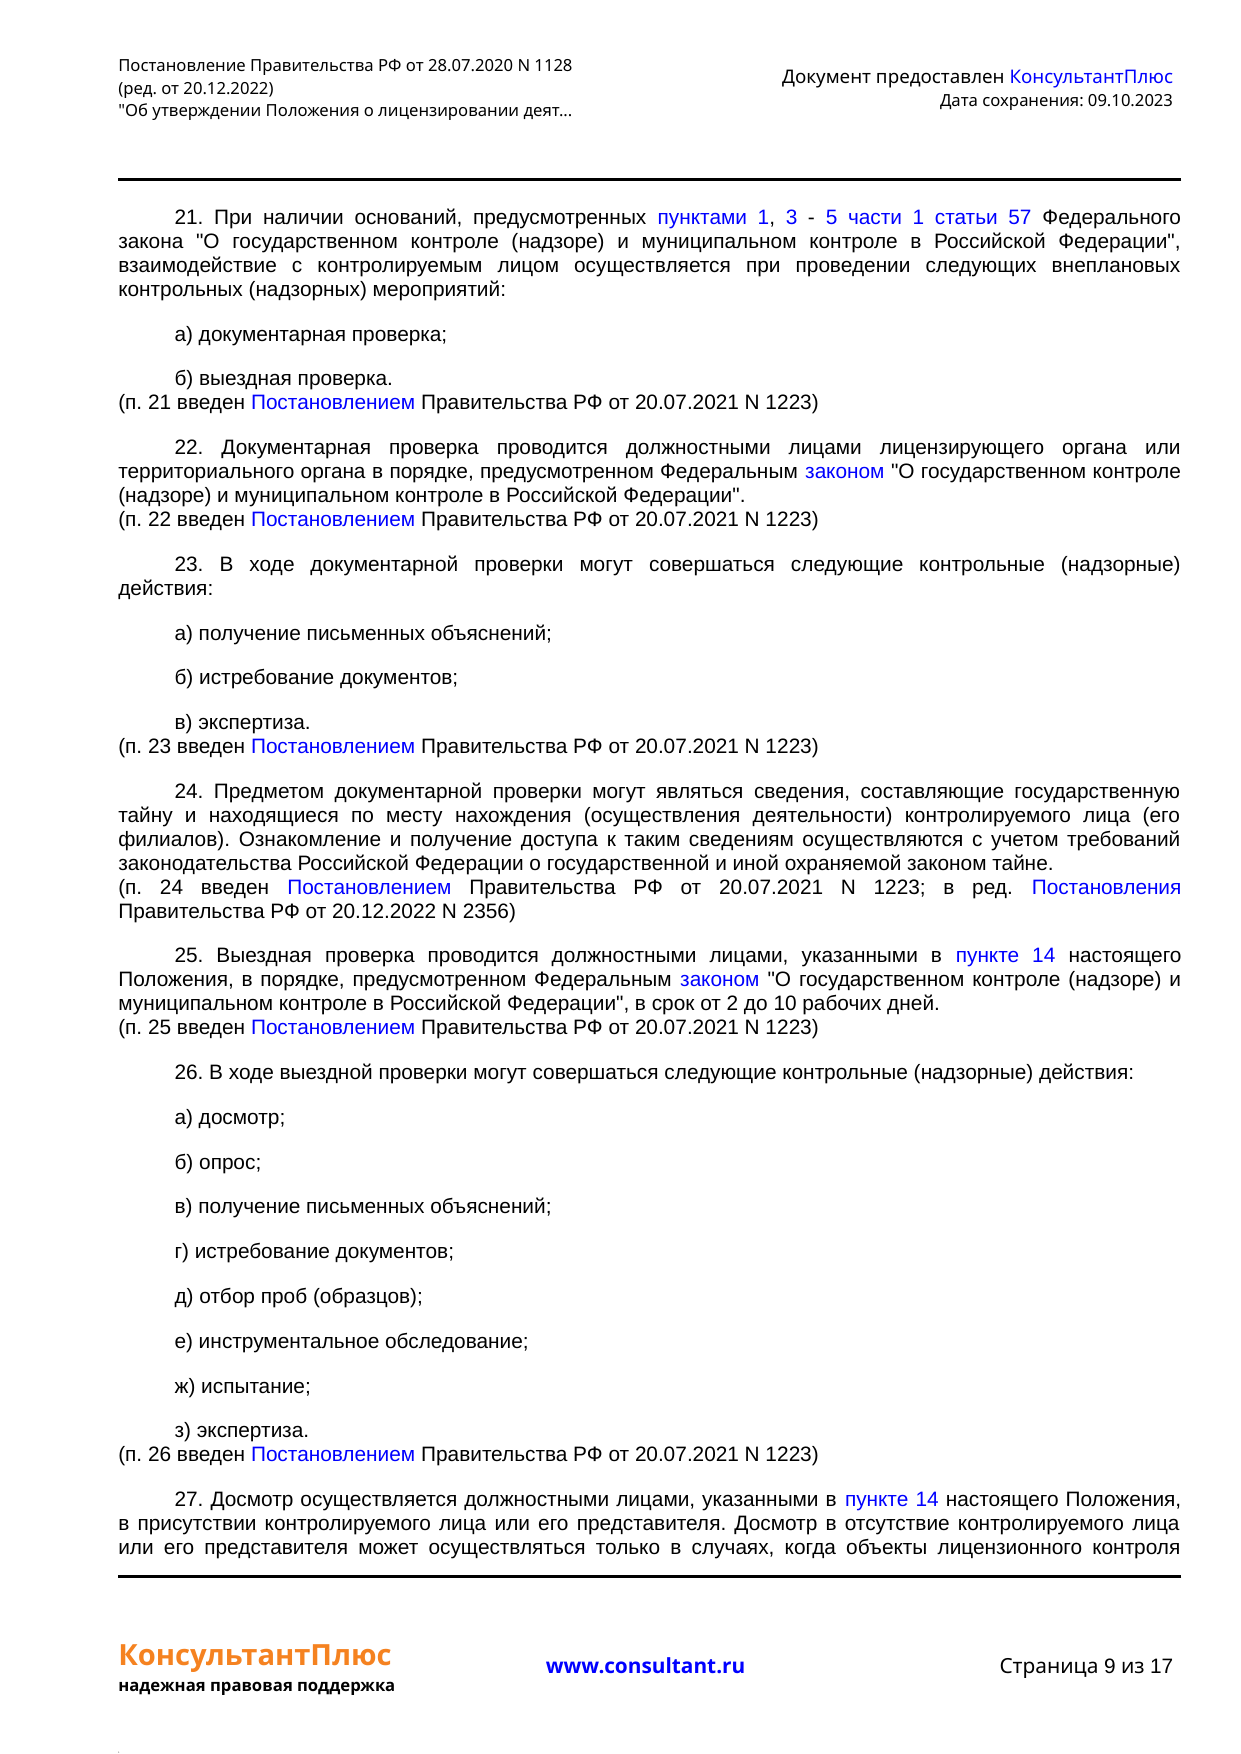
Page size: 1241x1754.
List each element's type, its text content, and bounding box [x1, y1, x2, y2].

text (п. 24 введен Постановлением Правительства РФ от 20.07.2021 N 1223; в ред. Постановления Правительства РФ от 20.12.2022 N 2356) [118, 874, 1181, 922]
text 23. В ходе документарной проверки могут совершаться следующие контрольные (надзорные) действия: [118, 552, 1181, 599]
text е) инструментальное обследование; [118, 1329, 1181, 1353]
text 26. В ходе выездной проверки могут совершаться следующие контрольные (надзорные) действия: [118, 1060, 1181, 1084]
text (п. 22 введен Постановлением Правительства РФ от 20.07.2021 N 1223) [118, 507, 1181, 531]
text (п. 21 введен Постановлением Правительства РФ от 20.07.2021 N 1223) [118, 390, 1181, 414]
text 22. Документарная проверка проводится должностными лицами лицензирующего органа или территориального органа в порядке, предусмотренном Федеральным законом "О государственном контроле (надзоре) и муниципальном контроле в Российской Федерации". [118, 435, 1181, 507]
text 25. Выездная проверка проводится должностными лицами, указанными в пункте 14 настоящего Положения, в порядке, предусмотренном Федеральным законом "О государственном контроле (надзоре) и муниципальном контроле в Российской Федерации", в срок от 2 до 10 рабочих дней. [118, 943, 1181, 1015]
text 24. Предметом документарной проверки могут являться сведения, составляющие государственную тайну и находящиеся по месту нахождения (осуществления деятельности) контролируемого лица (его филиалов). Ознакомление и получение доступа к таким сведениям осуществляются с учетом требований законодательства Российской Федерации о государственной и иной охраняемой законом тайне. [118, 779, 1181, 874]
text (п. 26 введен Постановлением Правительства РФ от 20.07.2021 N 1223) [118, 1442, 1181, 1466]
text в) получение письменных объяснений; [118, 1194, 1181, 1218]
text а) досмотр; [118, 1105, 1181, 1129]
text в) экспертиза. [118, 710, 1181, 734]
text г) истребование документов; [118, 1239, 1181, 1263]
text з) экспертиза. [118, 1418, 1181, 1442]
text б) выездная проверка. [118, 366, 1181, 390]
text а) документарная проверка; [118, 321, 1181, 345]
text а) получение письменных объяснений; [118, 620, 1181, 644]
text (п. 25 введен Постановлением Правительства РФ от 20.07.2021 N 1223) [118, 1015, 1181, 1039]
text ж) испытание; [118, 1373, 1181, 1397]
text (п. 23 введен Постановлением Правительства РФ от 20.07.2021 N 1223) [118, 734, 1181, 758]
text б) истребование документов; [118, 665, 1181, 689]
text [118, 1487, 1181, 1559]
text д) отбор проб (образцов); [118, 1284, 1181, 1308]
text б) опрос; [118, 1149, 1181, 1173]
text 21. При наличии оснований, предусмотренных пунктами 1, 3 - 5 части 1 статьи 57 Федерального закона "О государственном контроле (надзоре) и муниципальном контроле в Российской Федерации", взаимодействие с контролируемым лицом осуществляется при проведении следующих внеплановых контрольных (надзорных) мероприятий: [118, 205, 1181, 301]
